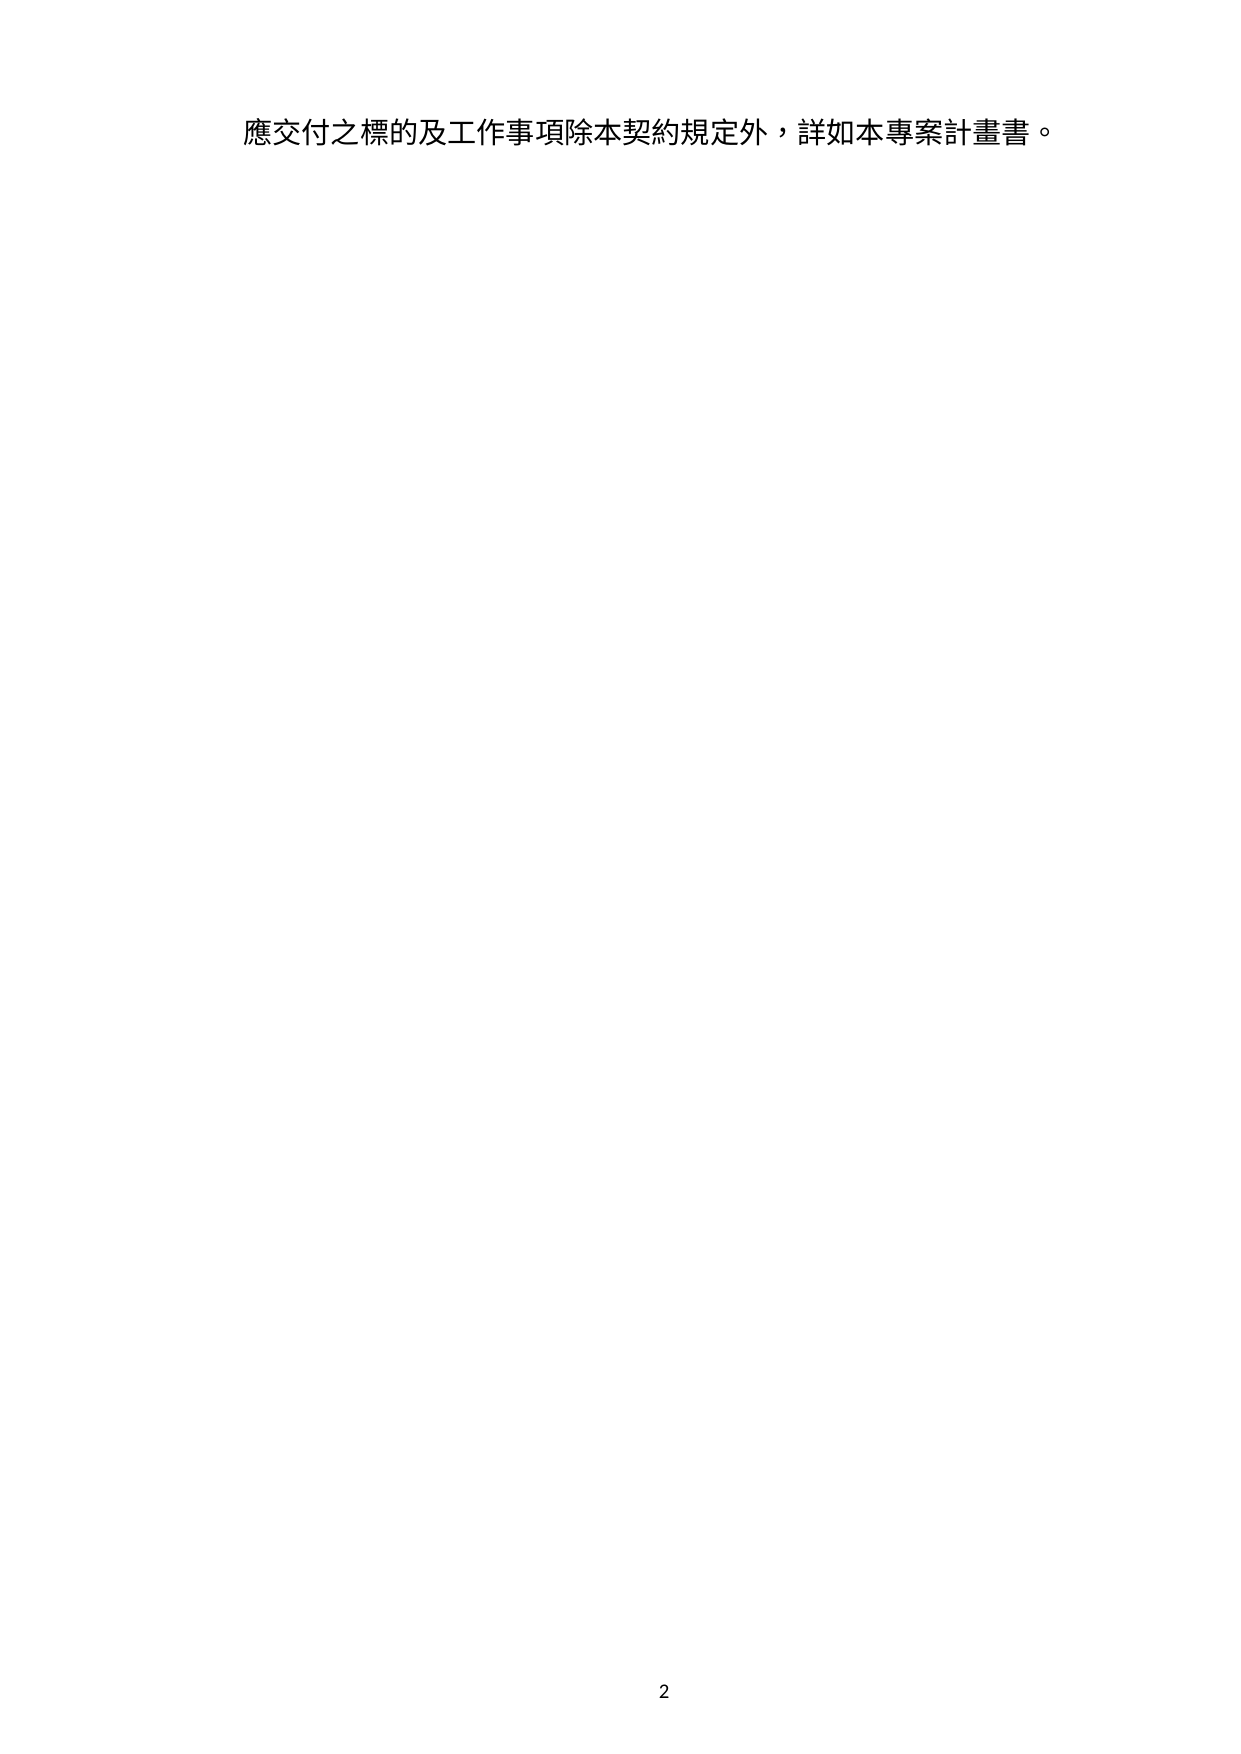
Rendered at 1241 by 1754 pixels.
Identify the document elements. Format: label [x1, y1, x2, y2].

list [243, 108, 1122, 152]
